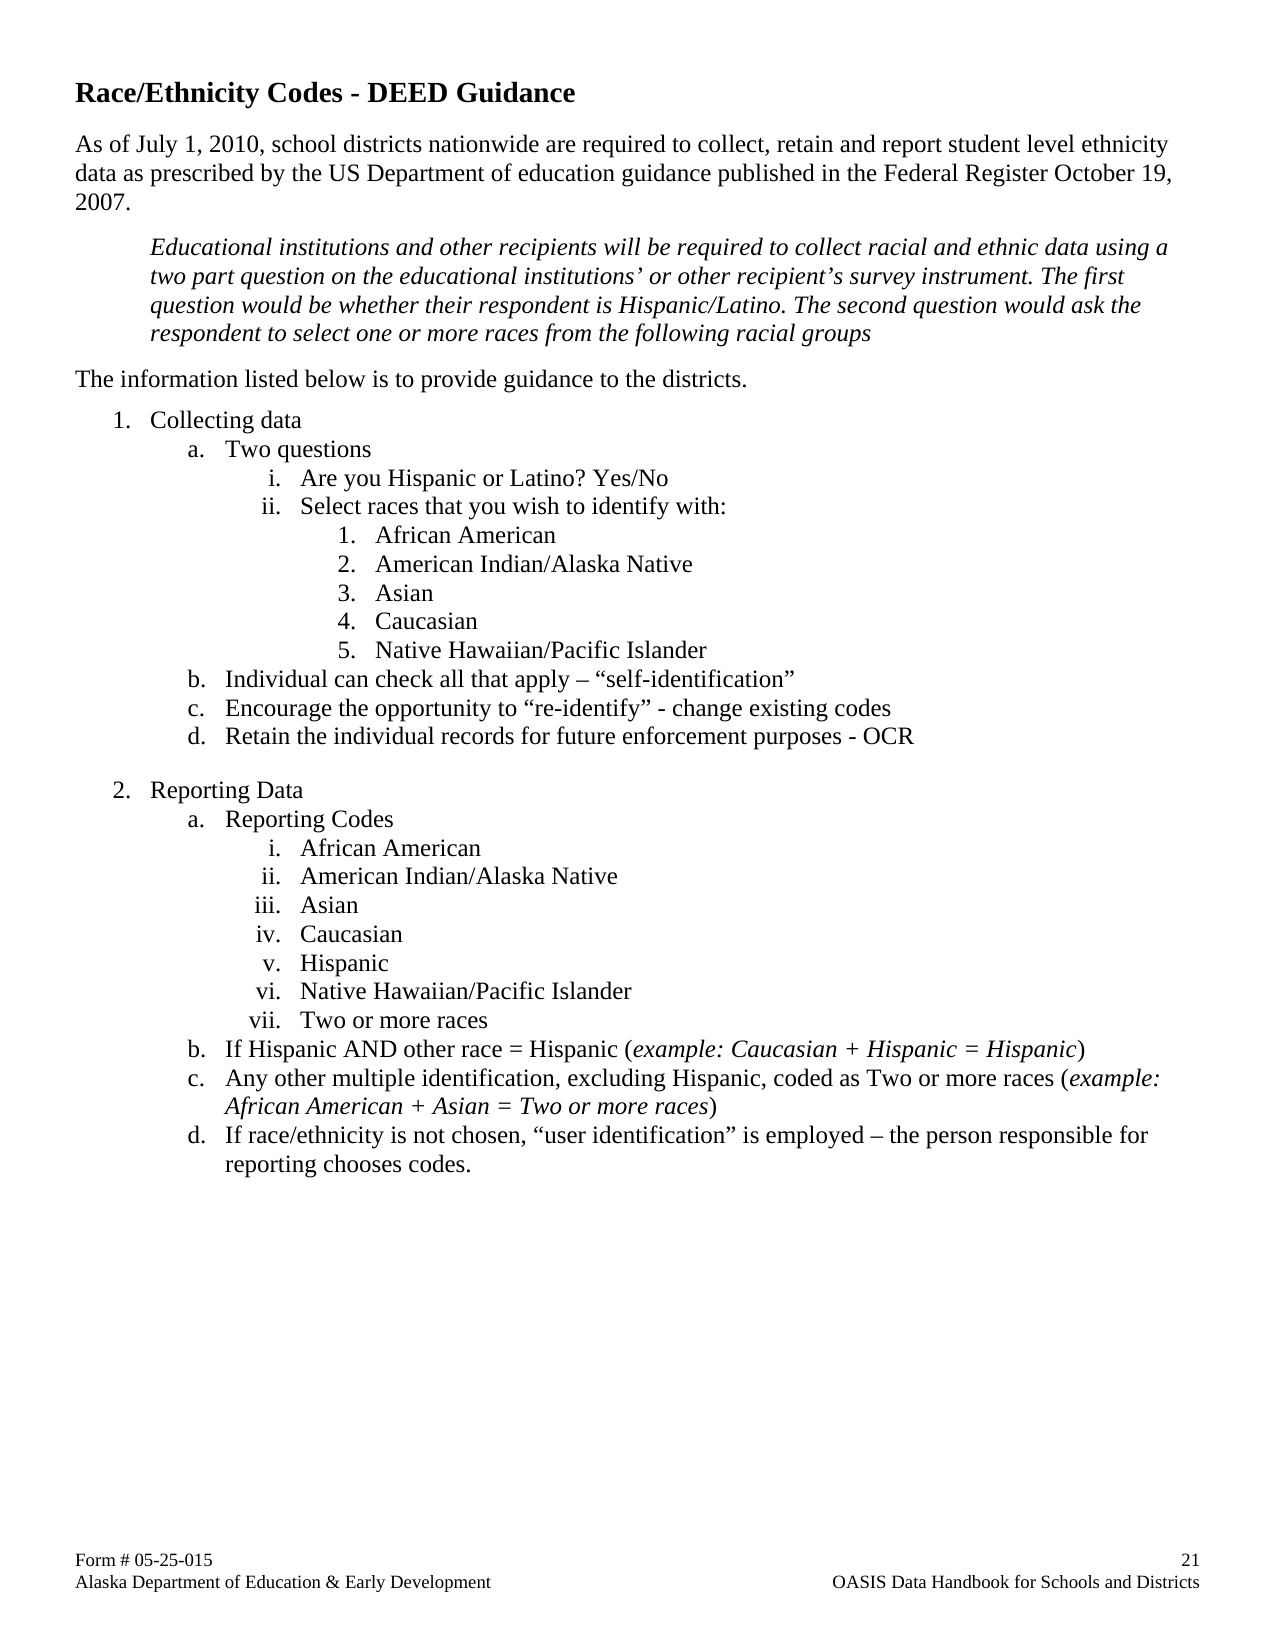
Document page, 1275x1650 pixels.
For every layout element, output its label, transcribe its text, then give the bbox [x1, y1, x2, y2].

list African American [281, 833, 1200, 861]
list Encourage the opportunity to “re-identify” - change existing codes [187, 693, 1200, 721]
text As of July 1, 2010, school districts nationwide are required to collect, retain and report student level ethnicity data as prescribed by the US Department of education guidance published in the Federal Register October 19, 2007. [75, 129, 1200, 216]
list Two questions [187, 434, 1200, 463]
list Two or more races [281, 1005, 1200, 1034]
list Select races that you wish to identify with: [281, 491, 1200, 520]
list American Indian/Alaska Native [337, 549, 1200, 578]
subtitle Race/Ethnicity Codes - DEED Guidance [75, 75, 1200, 108]
list Asian [281, 890, 1200, 919]
list Individual can check all that apply – “self-identification” [187, 664, 1200, 693]
list Hispanic [281, 948, 1200, 976]
text The information listed below is to provide guidance to the districts. [75, 364, 1200, 393]
list Native Hawaiian/Pacific Islander [337, 635, 1200, 664]
list Reporting Data [112, 775, 1200, 804]
list American Indian/Alaska Native [281, 861, 1200, 890]
list Any other multiple identification, excluding Hispanic, coded as Two or more races (example: African American + Asian = Two or more races) [187, 1063, 1200, 1120]
list Caucasian [281, 919, 1200, 948]
list African American [337, 520, 1200, 549]
list If Hispanic AND other race = Hispanic (example: Caucasian + Hispanic = Hispanic) [187, 1034, 1200, 1063]
list Reporting Codes [187, 804, 1200, 833]
list Caucasian [337, 606, 1200, 635]
list Native Hawaiian/Pacific Islander [281, 976, 1200, 1005]
list If race/ethnicity is not chosen, “user identification” is employed – the person responsible for reporting chooses codes. [187, 1120, 1200, 1178]
list Collecting data [112, 405, 1200, 434]
list Retain the individual records for future enforcement purposes - OCR [187, 721, 1200, 750]
list Asian [337, 578, 1200, 606]
list Are you Hispanic or Latino? Yes/No [281, 463, 1200, 491]
text Educational institutions and other recipients will be required to collect racial and ethnic data using a two part question on the educational institutions’ or other recipient’s survey instrument. The first question would be whether their respondent is Hispanic/Latino. The second question would ask the respondent to select one or more races from the following racial groups [150, 232, 1200, 347]
